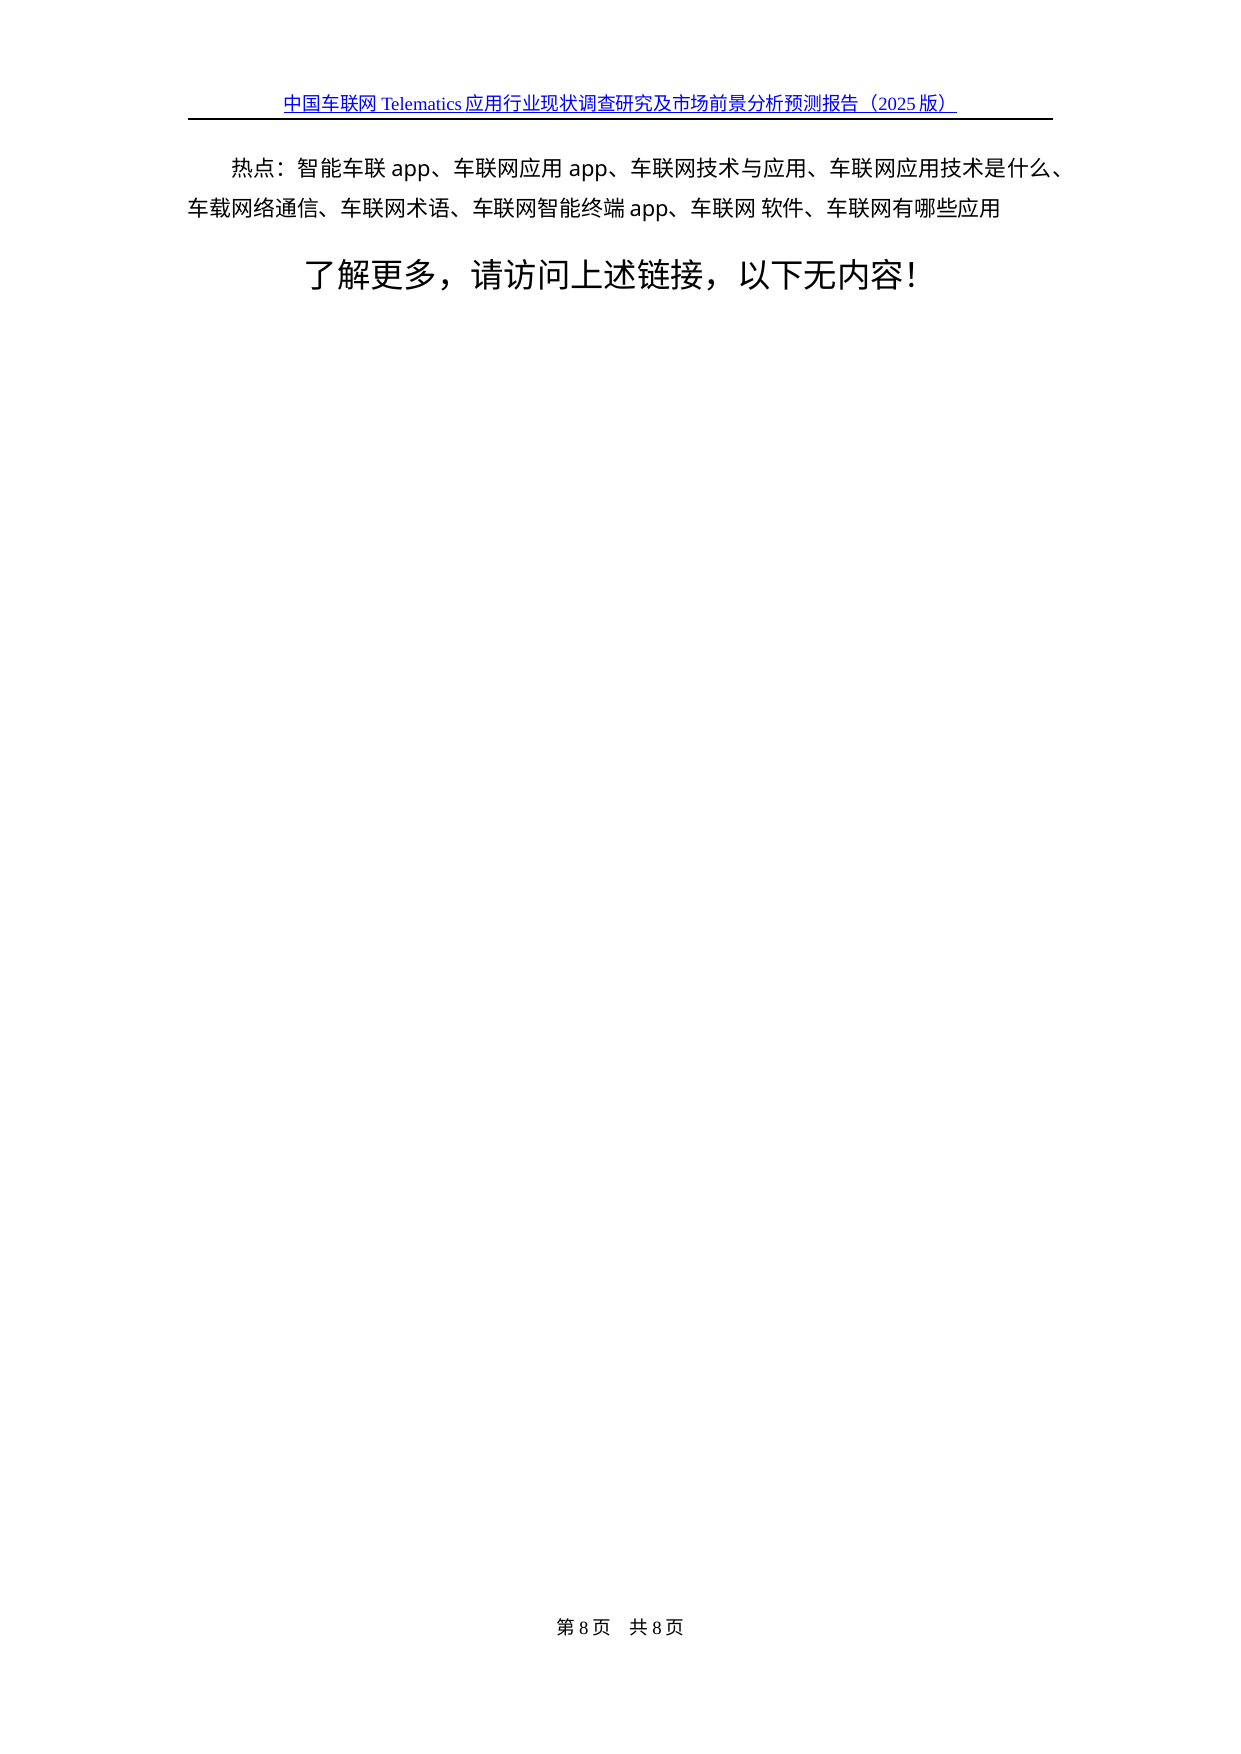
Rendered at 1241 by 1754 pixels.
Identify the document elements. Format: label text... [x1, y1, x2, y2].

text 热点：智能车联app、车联网应用app、车联网技术与应用、车联网应用技术是什么、车载网络通信、车联网术语、车联网智能终端app、车联网 软件、车联网有哪些应用 [187, 150, 1053, 223]
title 了解更多，请访问上述链接，以下无内容！ [187, 241, 1053, 306]
